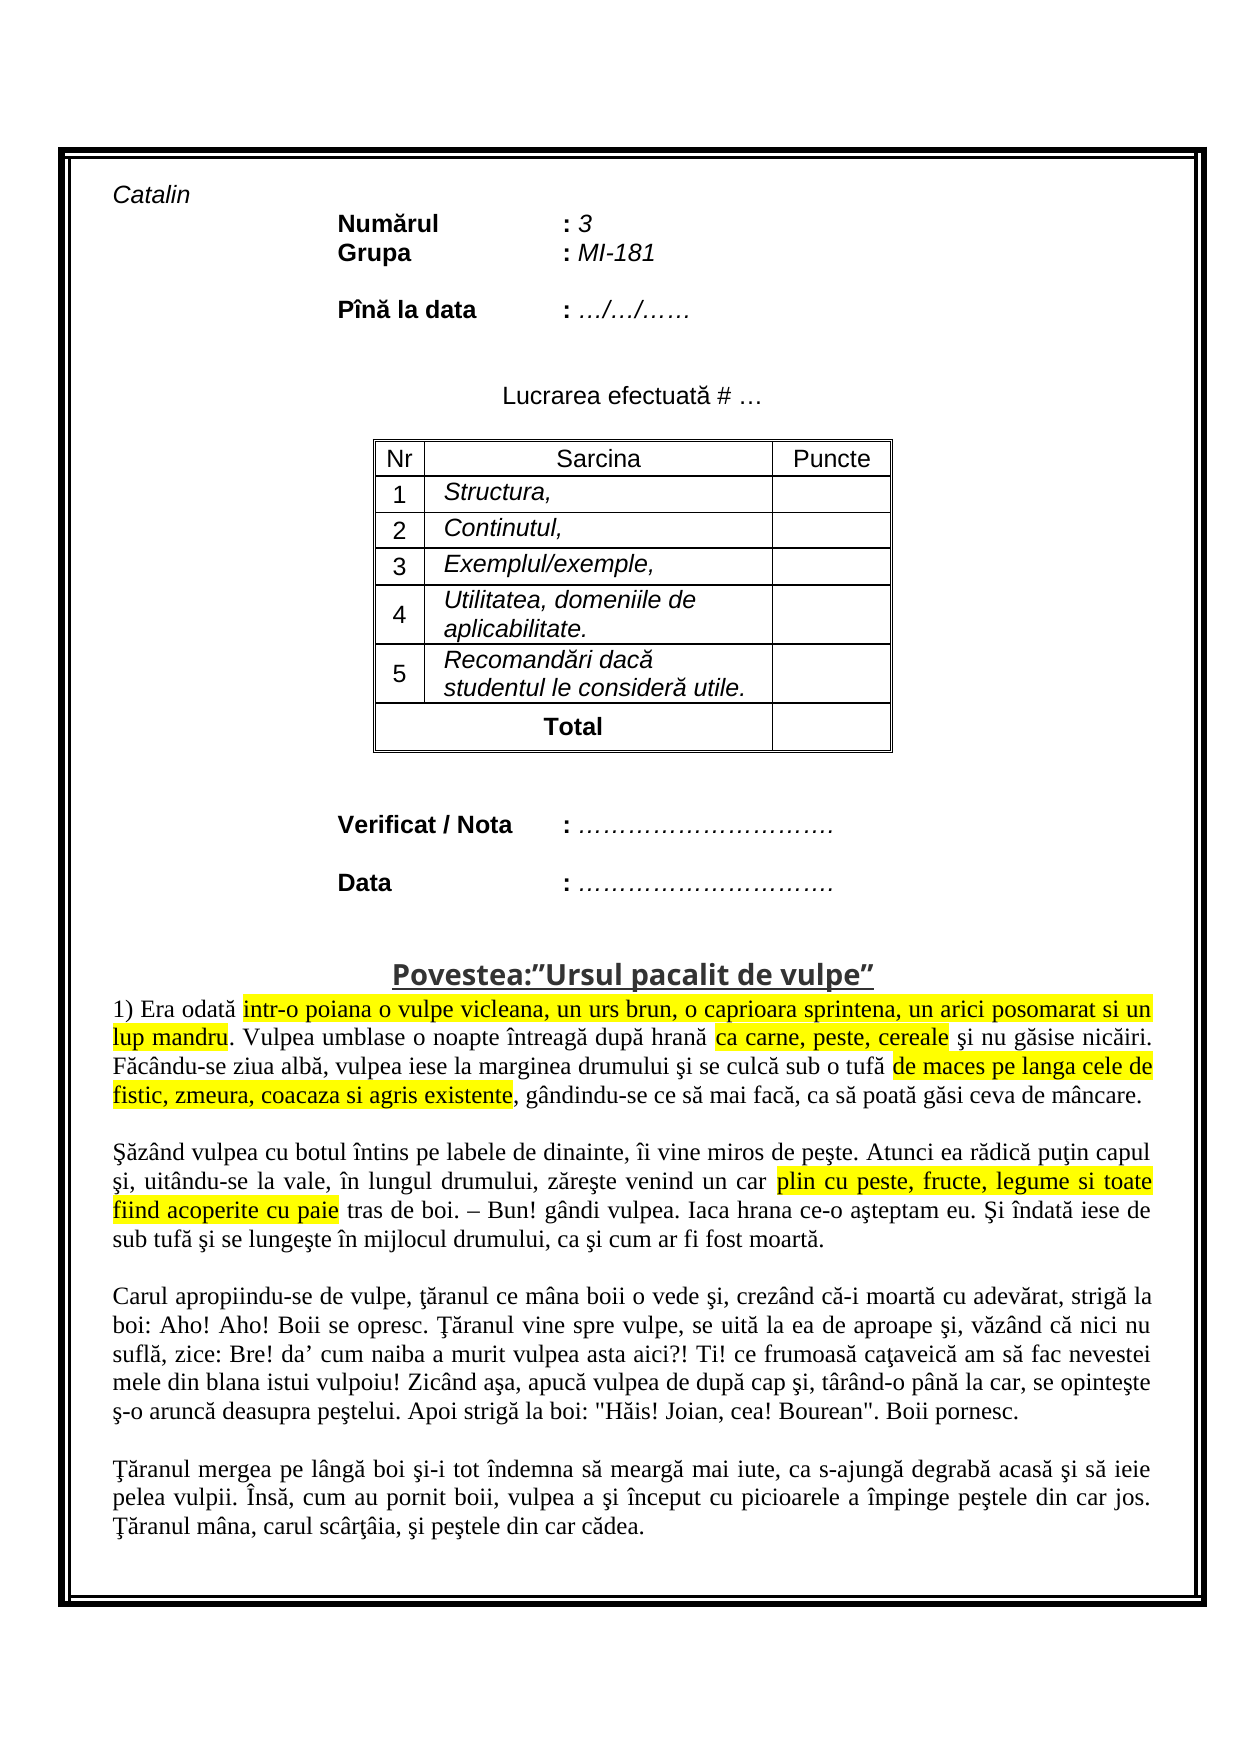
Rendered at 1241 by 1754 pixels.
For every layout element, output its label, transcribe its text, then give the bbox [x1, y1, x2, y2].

table_cell Recomandări dacă studentul le consideră utile. [425, 645, 772, 702]
table_cell [773, 513, 890, 547]
text 1) Era odată intr-o poiana o vulpe vicleana, un urs brun, o caprioara sprintena, un arici posomarat si un lup mandru. Vulpea umblase o noapte întreagă după hrană ca carne, peste, cereale şi nu găsise nicăiri. Făcându-se ziua albă, vulpea iese la marginea drumului şi se culcă sub o tufă de maces pe langa cele de fistic, zmeura, coacaza si agris existente, gândindu-se ce să mai facă, ca să poată găsi ceva de mâncare. [112, 994, 1153, 1109]
table_cell [773, 645, 890, 702]
table_cell 4 [376, 586, 424, 643]
text Pînă la data : …/…/…… [337, 295, 1153, 324]
table_cell Continutul, [425, 513, 772, 547]
text Povestea:”Ursul pacalit de vulpe” [112, 954, 1153, 994]
text Grupa : MI-181 [337, 237, 1153, 266]
table_cell 1 [376, 477, 424, 511]
text Data : …………………………. [337, 868, 1153, 897]
text Numărul : 3 [337, 209, 1153, 237]
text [112, 180, 1153, 209]
table_cell [773, 704, 890, 750]
text Ţăranul mergea pe lângă boi şi-i tot îndemna să meargă mai iute, ca s-ajungă degrabă acasă şi să ieie pelea vulpii. Însă, cum au pornit boii, vulpea a şi început cu picioarele a împinge peştele din car jos. Ţăranul mâna, carul scârţâia, şi peştele din car cădea. [112, 1454, 1153, 1540]
table_cell 3 [376, 549, 424, 584]
table_cell 2 [376, 513, 424, 547]
table_cell 5 [376, 645, 424, 702]
text Şăzând vulpea cu botul întins pe labele de dinainte, îi vine miros de peşte. Atunci ea rădică puţin capul şi, uitându-se la vale, în lungul drumului, zăreşte venind un car plin cu peste, fructe, legume si toate fiind acoperite cu paie tras de boi. – Bun! gândi vulpea. Iaca hrana ce-o aşteptam eu. Şi îndată iese de sub tufă şi se lungeşte în mijlocul drumului, ca şi cum ar fi fost moartă. [112, 1137, 1153, 1252]
table_header Sarcina [425, 442, 772, 475]
table_cell Structura, [425, 477, 772, 511]
table_cell [773, 586, 890, 643]
table_header Puncte [773, 442, 890, 475]
text Carul apropiindu-se de vulpe, ţăranul ce mâna boii o vede şi, crezând că-i moartă cu adevărat, strigă la boi: Aho! Aho! Boii se opresc. Ţăranul vine spre vulpe, se uită la ea de aproape şi, văzând că nici nu suflă, zice: Bre! da’ cum naiba a murit vulpea asta aici?! Ti! ce frumoasă caţaveică am să fac nevestei mele din blana istui vulpoiu! Zicând aşa, apucă vulpea de după cap şi, târând-o până la car, se opinteşte ş-o aruncă deasupra peştelui. Apoi strigă la boi: "Hăis! Joian, cea! Bourean". Boii pornesc. [112, 1281, 1153, 1425]
table_cell [773, 477, 890, 511]
table_cell Total [376, 704, 772, 750]
table_cell Exemplul/exemple, [425, 549, 772, 584]
table_cell Utilitatea, domeniile de aplicabilitate. [425, 586, 772, 643]
table_cell [773, 549, 890, 584]
text Verificat / Nota : …………………………. [337, 810, 1153, 839]
table_header Nr [376, 442, 424, 475]
subtitle Lucrarea efectuată # … [112, 381, 1153, 410]
